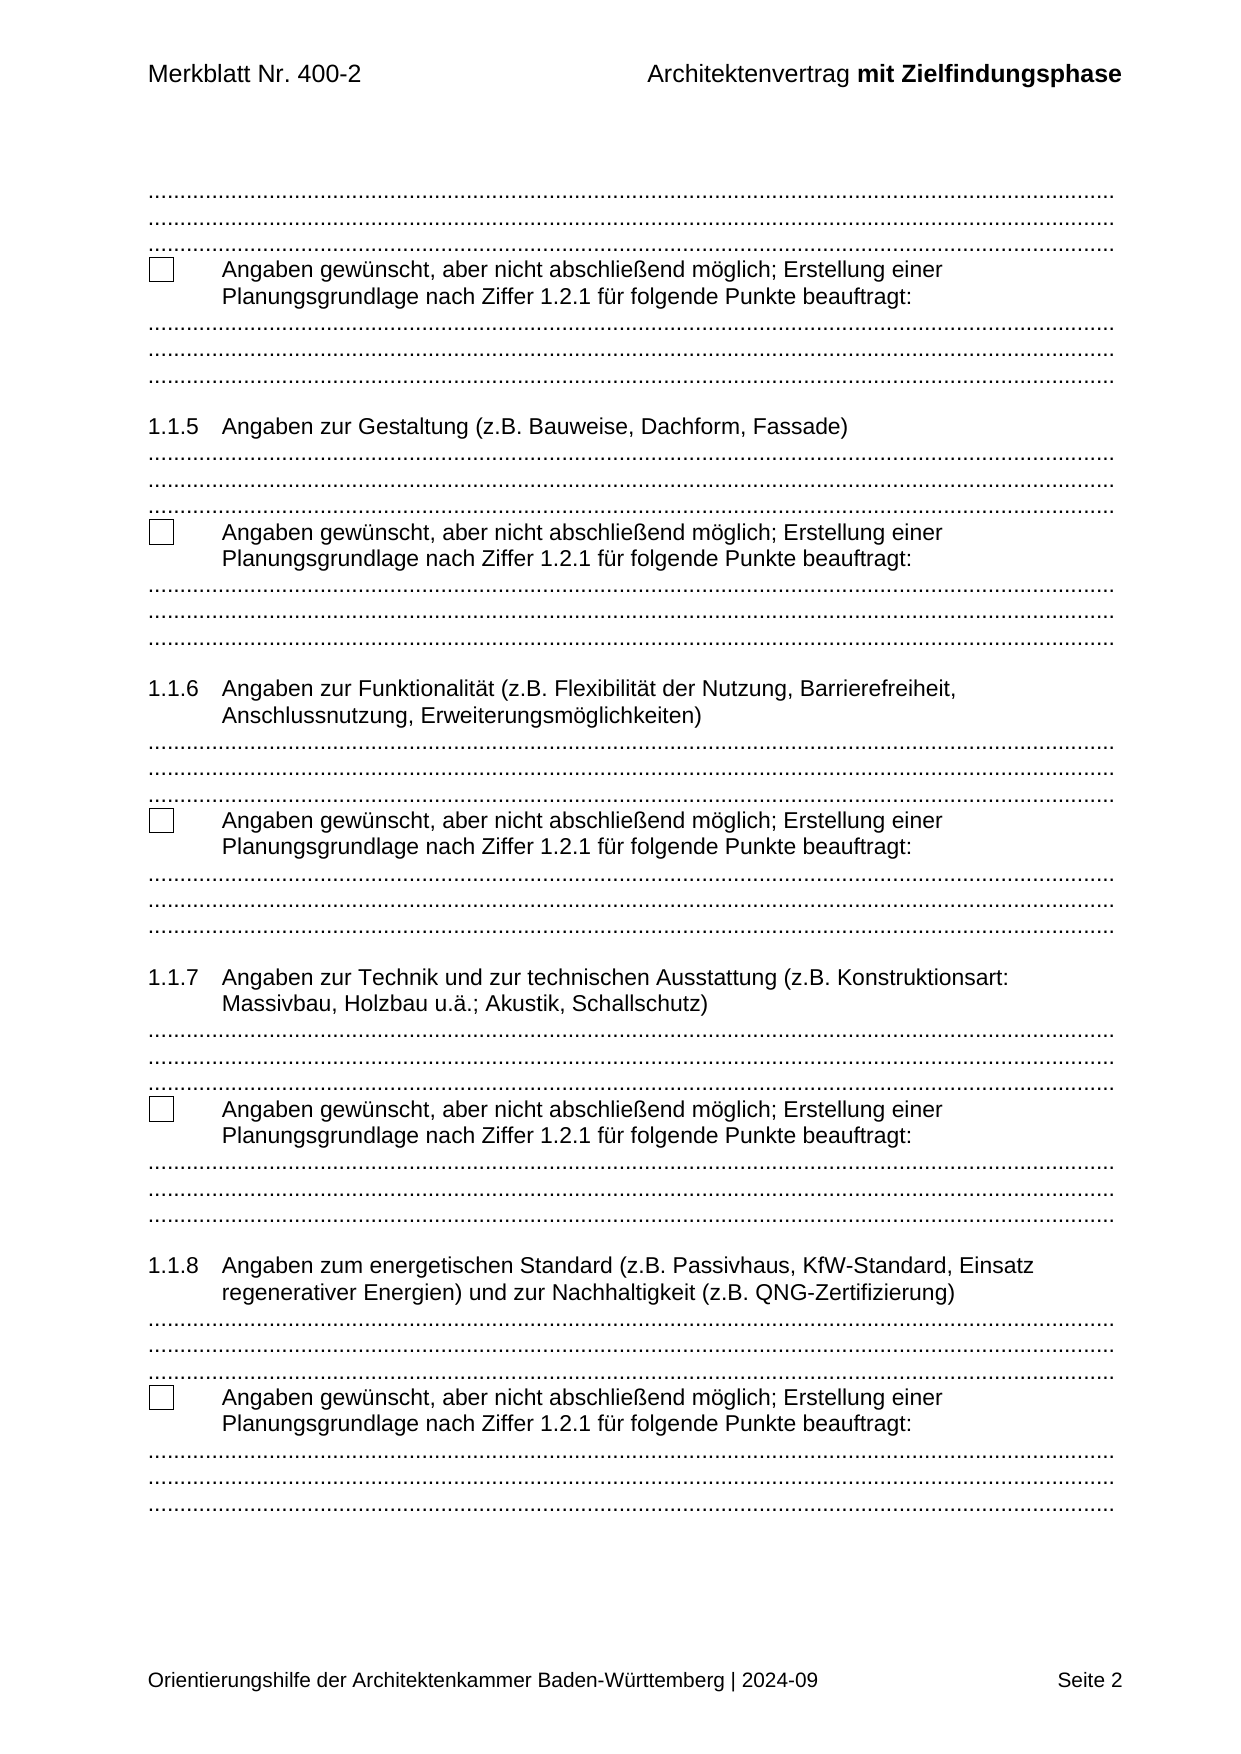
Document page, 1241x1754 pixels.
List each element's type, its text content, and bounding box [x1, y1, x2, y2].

text Angaben gewünscht, aber nicht abschließend möglich; Erstellung einer Planungsgrundlage nach Ziffer 1.2.1 für folgende Punkte beauftragt: [148, 1384, 1122, 1437]
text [148, 1489, 1122, 1516]
text Angaben gewünscht, aber nicht abschließend möglich; Erstellung einer Planungsgrundlage nach Ziffer 1.2.1 für folgende Punkte beauftragt: [148, 256, 1122, 309]
text 1.1.6 Angaben zur Funktionalität (z.B. Flexibilität der Nutzung, Barrierefreiheit, Anschlussnutzung, Erweiterungsmöglichkeiten) [148, 675, 1122, 728]
text 1.1.8 Angaben zum energetischen Standard (z.B. Passivhaus, KfW-Standard, Einsatz regenerativer Energien) und zur Nachhaltigkeit (z.B. QNG-Zertifizierung) [148, 1252, 1122, 1305]
text Angaben gewünscht, aber nicht abschließend möglich; Erstellung einer Planungsgrundlage nach Ziffer 1.2.1 für folgende Punkte beauftragt: [148, 807, 1122, 860]
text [148, 177, 1122, 203]
text Angaben gewünscht, aber nicht abschließend möglich; Erstellung einer Planungsgrundlage nach Ziffer 1.2.1 für folgende Punkte beauftragt: [148, 518, 1122, 571]
text 1.1.7 Angaben zur Technik und zur technischen Ausstattung (z.B. Konstruktionsart: Massivbau, Holzbau u.ä.; Akustik, Schallschutz) [148, 964, 1122, 1016]
text 1.1.5 Angaben zur Gestaltung (z.B. Bauweise, Dachform, Fassade) [148, 413, 1122, 439]
text Angaben gewünscht, aber nicht abschließend möglich; Erstellung einer Planungsgrundlage nach Ziffer 1.2.1 für folgende Punkte beauftragt: [148, 1096, 1122, 1148]
